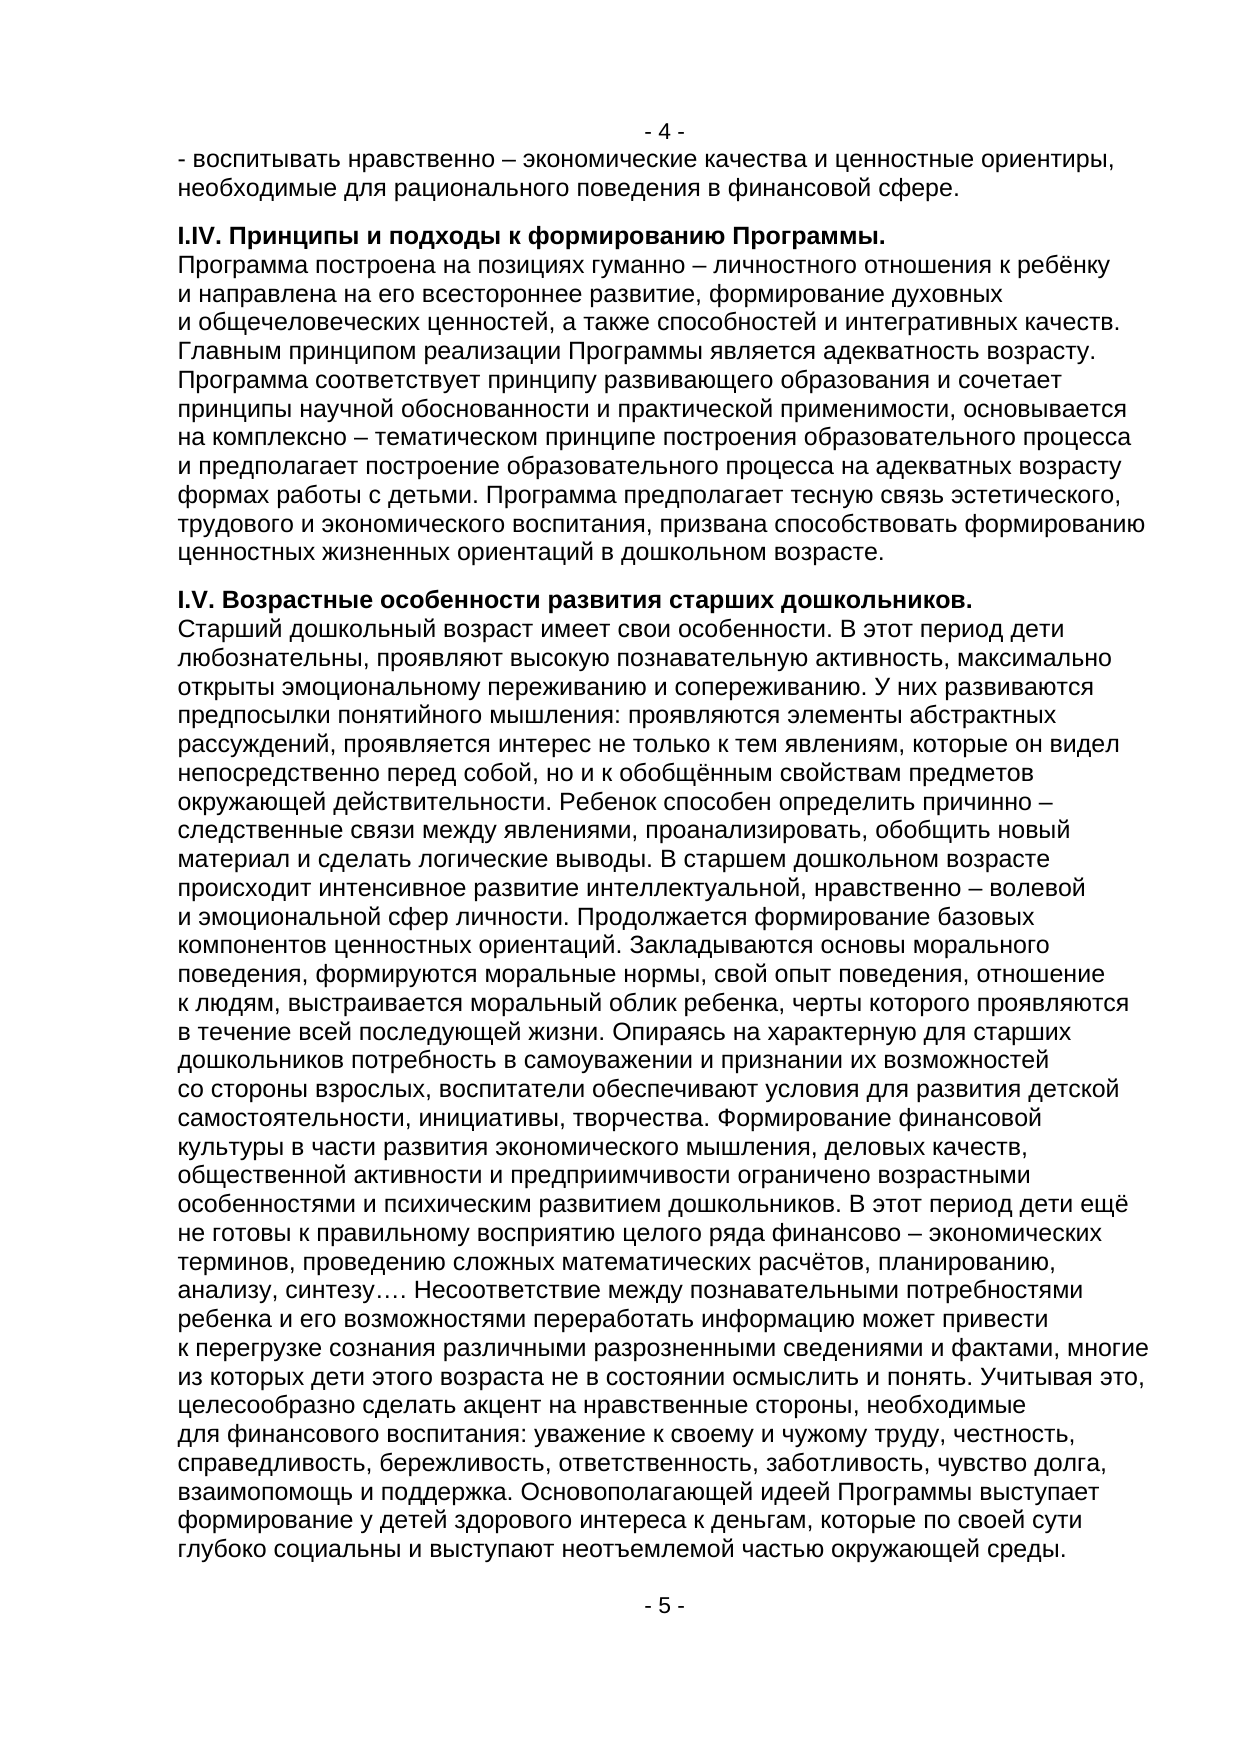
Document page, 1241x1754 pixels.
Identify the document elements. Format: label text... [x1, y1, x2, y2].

text в течение всей последующей жизни. Опираясь на характерную для старших дошкольников потребность в самоуважении и признании их возможностей [177, 1017, 1152, 1074]
text к людям, выстраивается моральный облик ребенка, черты которого проявляются [177, 988, 1152, 1017]
text - 5 - [177, 1592, 1152, 1618]
text - воспитывать нравственно – экономические качества и ценностные ориентиры, необходимые для рационального поведения в финансовой сфере. [177, 144, 1152, 202]
text Главным принципом реализации Программы является адекватность возрасту. [177, 336, 1152, 365]
text I.V. Возрастные особенности развития старших дошкольников. [177, 585, 1152, 614]
text и направлена на его всестороннее развитие, формирование духовных [177, 279, 1152, 307]
text - 4 - [177, 118, 1152, 144]
text Старший дошкольный возраст имеет свои особенности. В этот период дети любознательны, проявляют высокую познавательную активность, максимально открыты эмоциональному переживанию и сопереживанию. У них развиваются предпосылки понятийного мышления: проявляются элементы абстрактных рассуждений, проявляется интерес не только к тем явлениям, которые он видел непосредственно перед собой, но и к обобщённым свойствам предметов окружающей действительности. Ребенок способен определить причинно – следственные связи между явлениями, проанализировать, обобщить новый материал и сделать логические выводы. В старшем дошкольном возрасте происходит интенсивное развитие интеллектуальной, нравственно – волевой [177, 614, 1152, 902]
text I.IV. Принципы и подходы к формированию Программы. [177, 221, 1152, 250]
text и эмоциональной сфер личности. Продолжается формирование базовых компонентов ценностных ориентаций. Закладываются основы морального поведения, формируются моральные нормы, свой опыт поведения, отношение [177, 902, 1152, 988]
text для финансового воспитания: уважение к своему и чужому труду, честность, справедливость, бережливость, ответственность, заботливость, чувство долга, взаимопомощь и поддержка. Основополагающей идеей Программы выступает формирование у детей здорового интереса к деньгам, которые по своей сути глубоко социальны и выступают неотъемлемой частью окружающей среды. [177, 1419, 1152, 1563]
text к перегрузке сознания различными разрозненными сведениями и фактами, многие из которых дети этого возраста не в состоянии осмыслить и понять. Учитывая это, целесообразно сделать акцент на нравственные стороны, необходимые [177, 1333, 1152, 1419]
text и общечеловеческих ценностей, а также способностей и интегративных качеств. [177, 307, 1152, 336]
text Программа соответствует принципу развивающего образования и сочетает принципы научной обоснованности и практической применимости, основывается на комплексно – тематическом принципе построения образовательного процесса и предполагает построение образовательного процесса на адекватных возрасту формах работы с детьми. Программа предполагает тесную связь эстетического, трудового и экономического воспитания, призвана способствовать формированию ценностных жизненных ориентаций в дошкольном возрасте. [177, 365, 1152, 566]
text со стороны взрослых, воспитатели обеспечивают условия для развития детской самостоятельности, инициативы, творчества. Формирование финансовой культуры в части развития экономического мышления, деловых качеств, общественной активности и предприимчивости ограничено возрастными особенностями и психическим развитием дошкольников. В этот период дети ещё не готовы к правильному восприятию целого ряда финансово – экономических терминов, проведению сложных математических расчётов, планированию, анализу, синтезу…. Несоответствие между познавательными потребностями ребенка и его возможностями переработать информацию может привести [177, 1074, 1152, 1333]
text Программа построена на позициях гуманно – личностного отношения к ребёнку [177, 250, 1152, 279]
